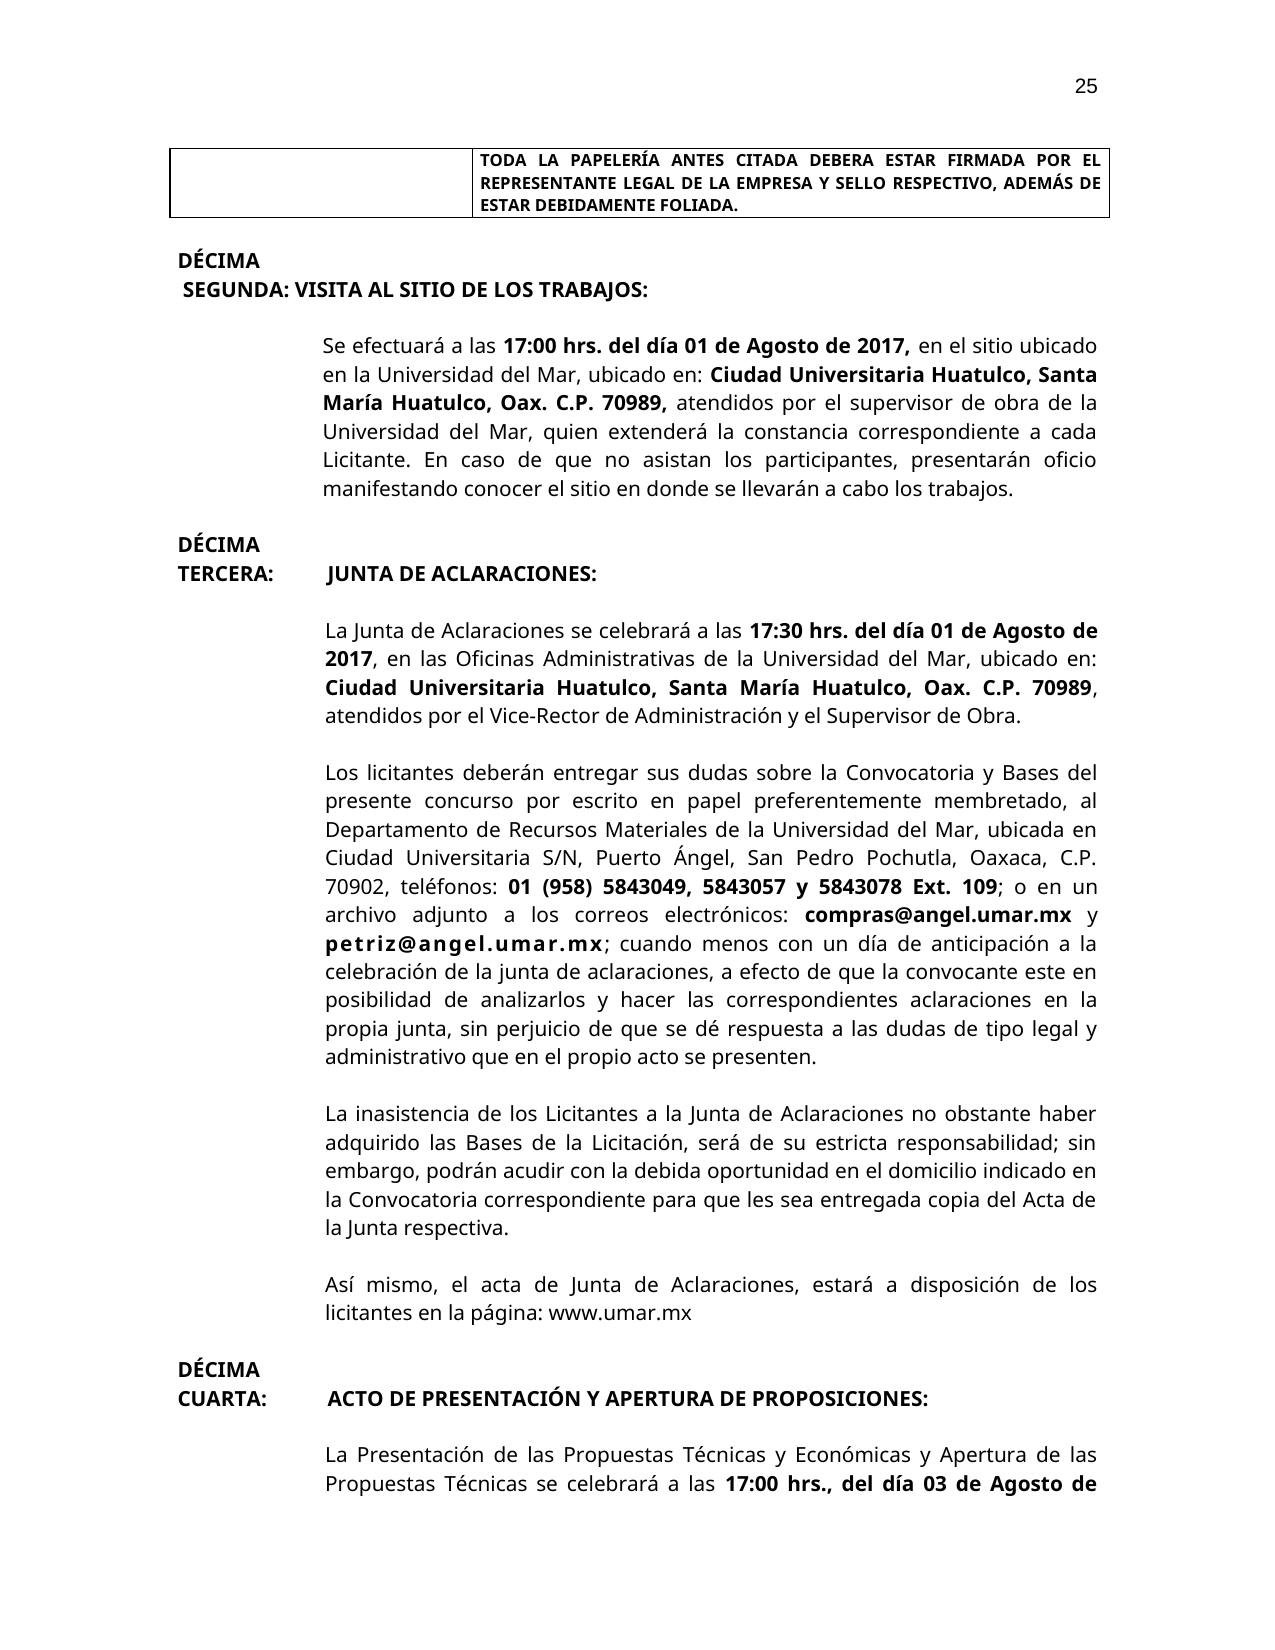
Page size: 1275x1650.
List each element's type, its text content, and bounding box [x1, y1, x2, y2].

text CUARTA: ACTO DE PRESENTACIÓN Y APERTURA DE PROPOSICIONES: [177, 1384, 1098, 1412]
table_cell TODA LA PAPELERÍA ANTES CITADA DEBERA ESTAR FIRMADA POR EL REPRESENTANTE LEGAL DE LA EMPRESA Y SELLO RESPECTIVO, ADEMÁS DE ESTAR DEBIDAMENTE FOLIADA. [473, 149, 1109, 217]
text Se efectuará a las 17:00 hrs. del día 01 de Agosto de 2017, en el sitio ubicado en la Universidad del Mar, ubicado en: Ciudad Universitaria Huatulco, Santa María Huatulco, Oax. C.P. 70989, atendidos por el supervisor de obra de la Universidad del Mar, quien extenderá la constancia correspondiente a cada Licitante. En caso de que no asistan los participantes, presentarán oficio manifestando conocer el sitio en donde se llevarán a cabo los trabajos. [322, 332, 1098, 502]
text DÉCIMA [177, 531, 1063, 559]
text La inasistencia de los Licitantes a la Junta de Aclaraciones no obstante haber adquirido las Bases de la Licitación, será de su estricta responsabilidad; sin embargo, podrán acudir con la debida oportunidad en el domicilio indicado en la Convocatoria correspondiente para que les sea entregada copia del Acta de la Junta respectiva. [325, 1099, 1098, 1242]
text SEGUNDA: VISITA AL SITIO DE LOS TRABAJOS: [177, 275, 1063, 303]
text DÉCIMA [177, 246, 1063, 275]
text La Junta de Aclaraciones se celebrará a las 17:30 hrs. del día 01 de Agosto de 2017, en las Oficinas Administrativas de la Universidad del Mar, ubicado en: Ciudad Universitaria Huatulco, Santa María Huatulco, Oax. C.P. 70989, atendidos por el Vice-Rector de Administración y el Supervisor de Obra. [325, 616, 1098, 730]
text DÉCIMA [177, 1355, 1098, 1384]
table_cell [171, 149, 472, 217]
text Así mismo, el acta de Junta de Aclaraciones, estará a disposición de los licitantes en la página: www.umar.mx [325, 1270, 1098, 1327]
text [325, 1441, 1098, 1497]
text TERCERA: JUNTA DE ACLARACIONES: [177, 559, 1098, 587]
text Los licitantes deberán entregar sus dudas sobre la Convocatoria y Bases del presente concurso por escrito en papel preferentemente membretado, al Departamento de Recursos Materiales de la Universidad del Mar, ubicada en Ciudad Universitaria S/N, Puerto Ángel, San Pedro Pochutla, Oaxaca, C.P. 70902, teléfonos: 01 (958) 5843049, 5843057 y 5843078 Ext. 109; o en un archivo adjunto a los correos electrónicos: compras@angel.umar.mx y ; cuando menos con un día de anticipación a la celebración de la junta de aclaraciones, a efecto de que la convocante este en posibilidad de analizarlos y hacer las correspondientes aclaraciones en la propia junta, sin perjuicio de que se dé respuesta a las dudas de tipo legal y administrativo que en el propio acto se presenten. [325, 758, 1098, 1071]
